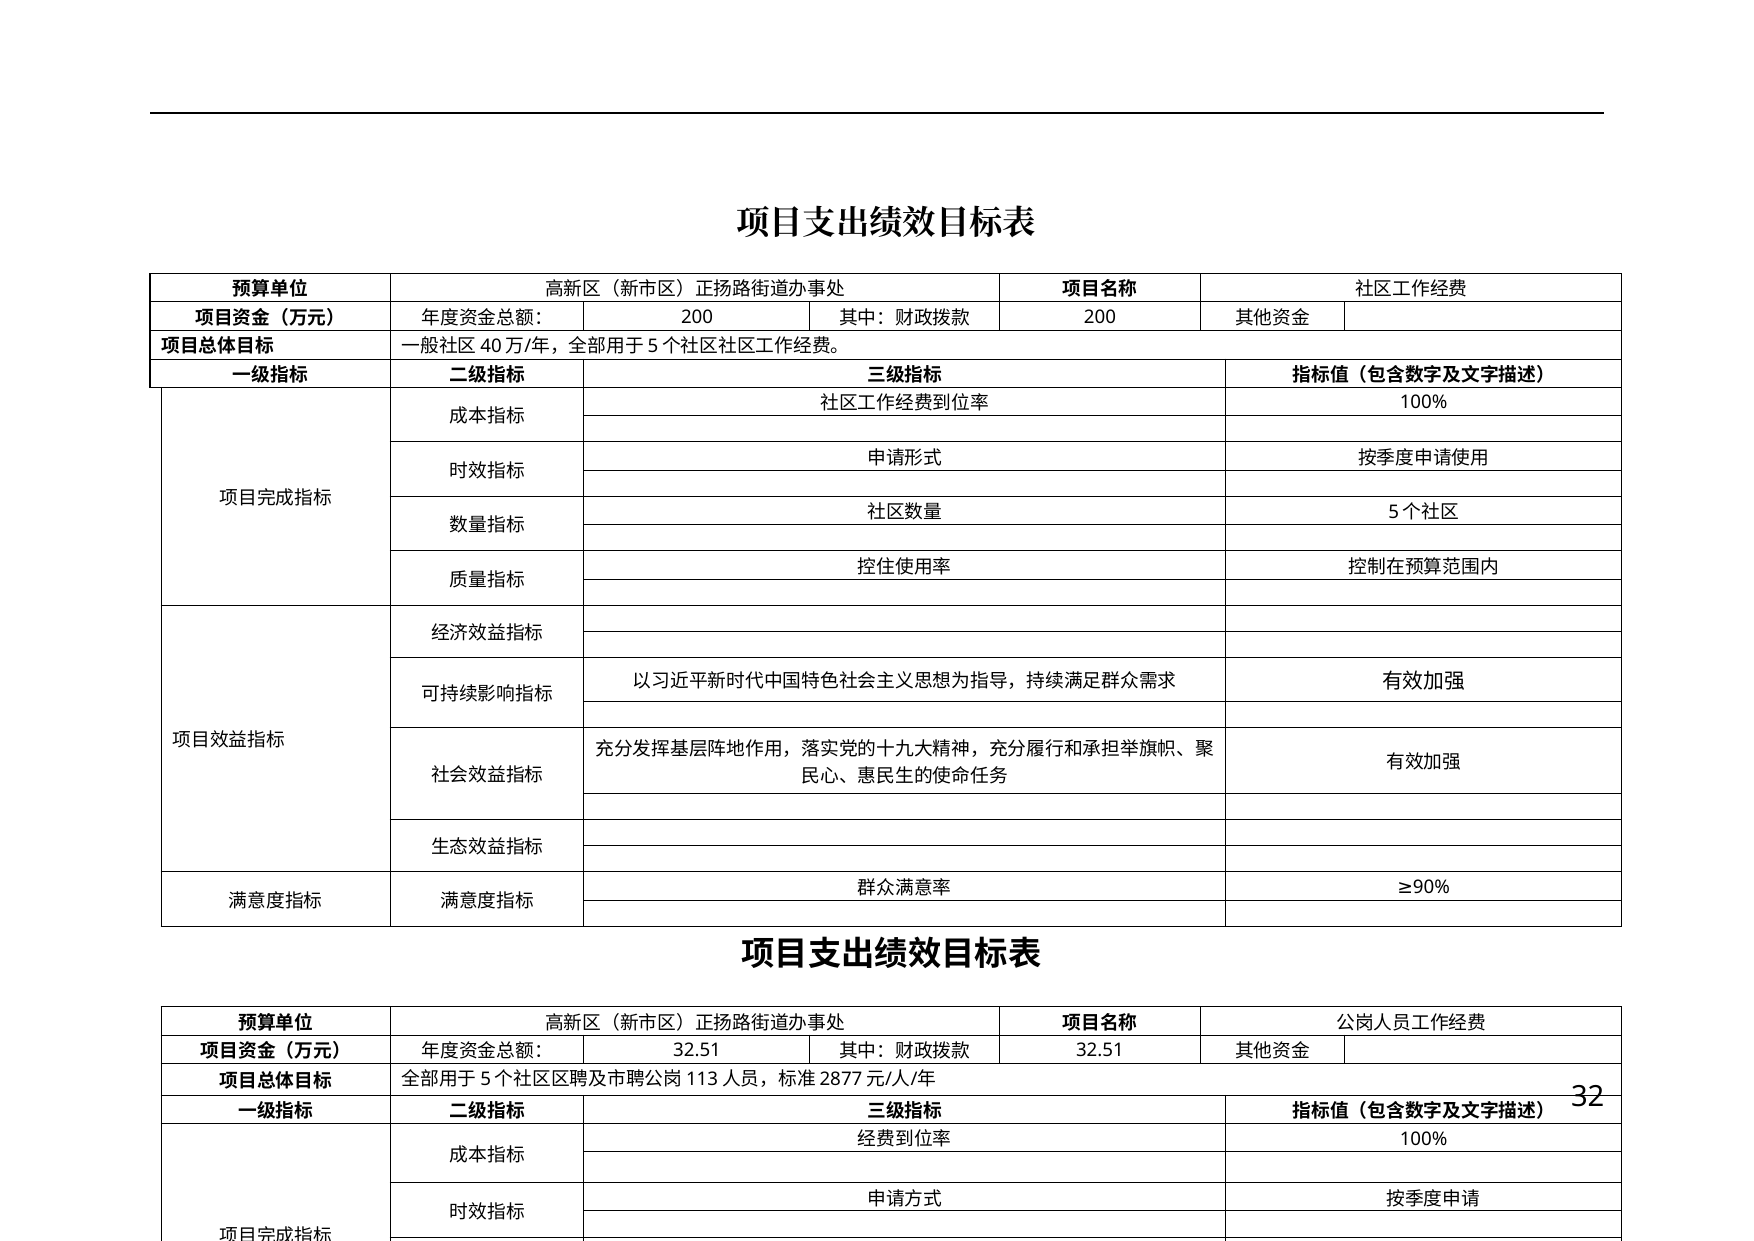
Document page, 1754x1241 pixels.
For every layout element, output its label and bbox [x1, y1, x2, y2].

table_header [150, 388, 1574, 1053]
table_header [151, 360, 390, 387]
table_header [1345, 302, 1574, 330]
table_header [1201, 274, 1574, 301]
table_header [150, 198, 1574, 273]
table_header [151, 274, 390, 301]
table_header [391, 360, 583, 387]
table_header [391, 331, 1574, 359]
table_header [151, 331, 390, 359]
table_header [391, 302, 583, 330]
table_header [391, 274, 999, 301]
table_header [1226, 360, 1574, 387]
table_header [1201, 302, 1344, 330]
table_header [151, 302, 390, 330]
table_header [584, 302, 809, 330]
table_header [584, 360, 1225, 387]
table_header [1000, 302, 1200, 330]
table_header [810, 302, 999, 330]
table_header [1000, 274, 1200, 301]
